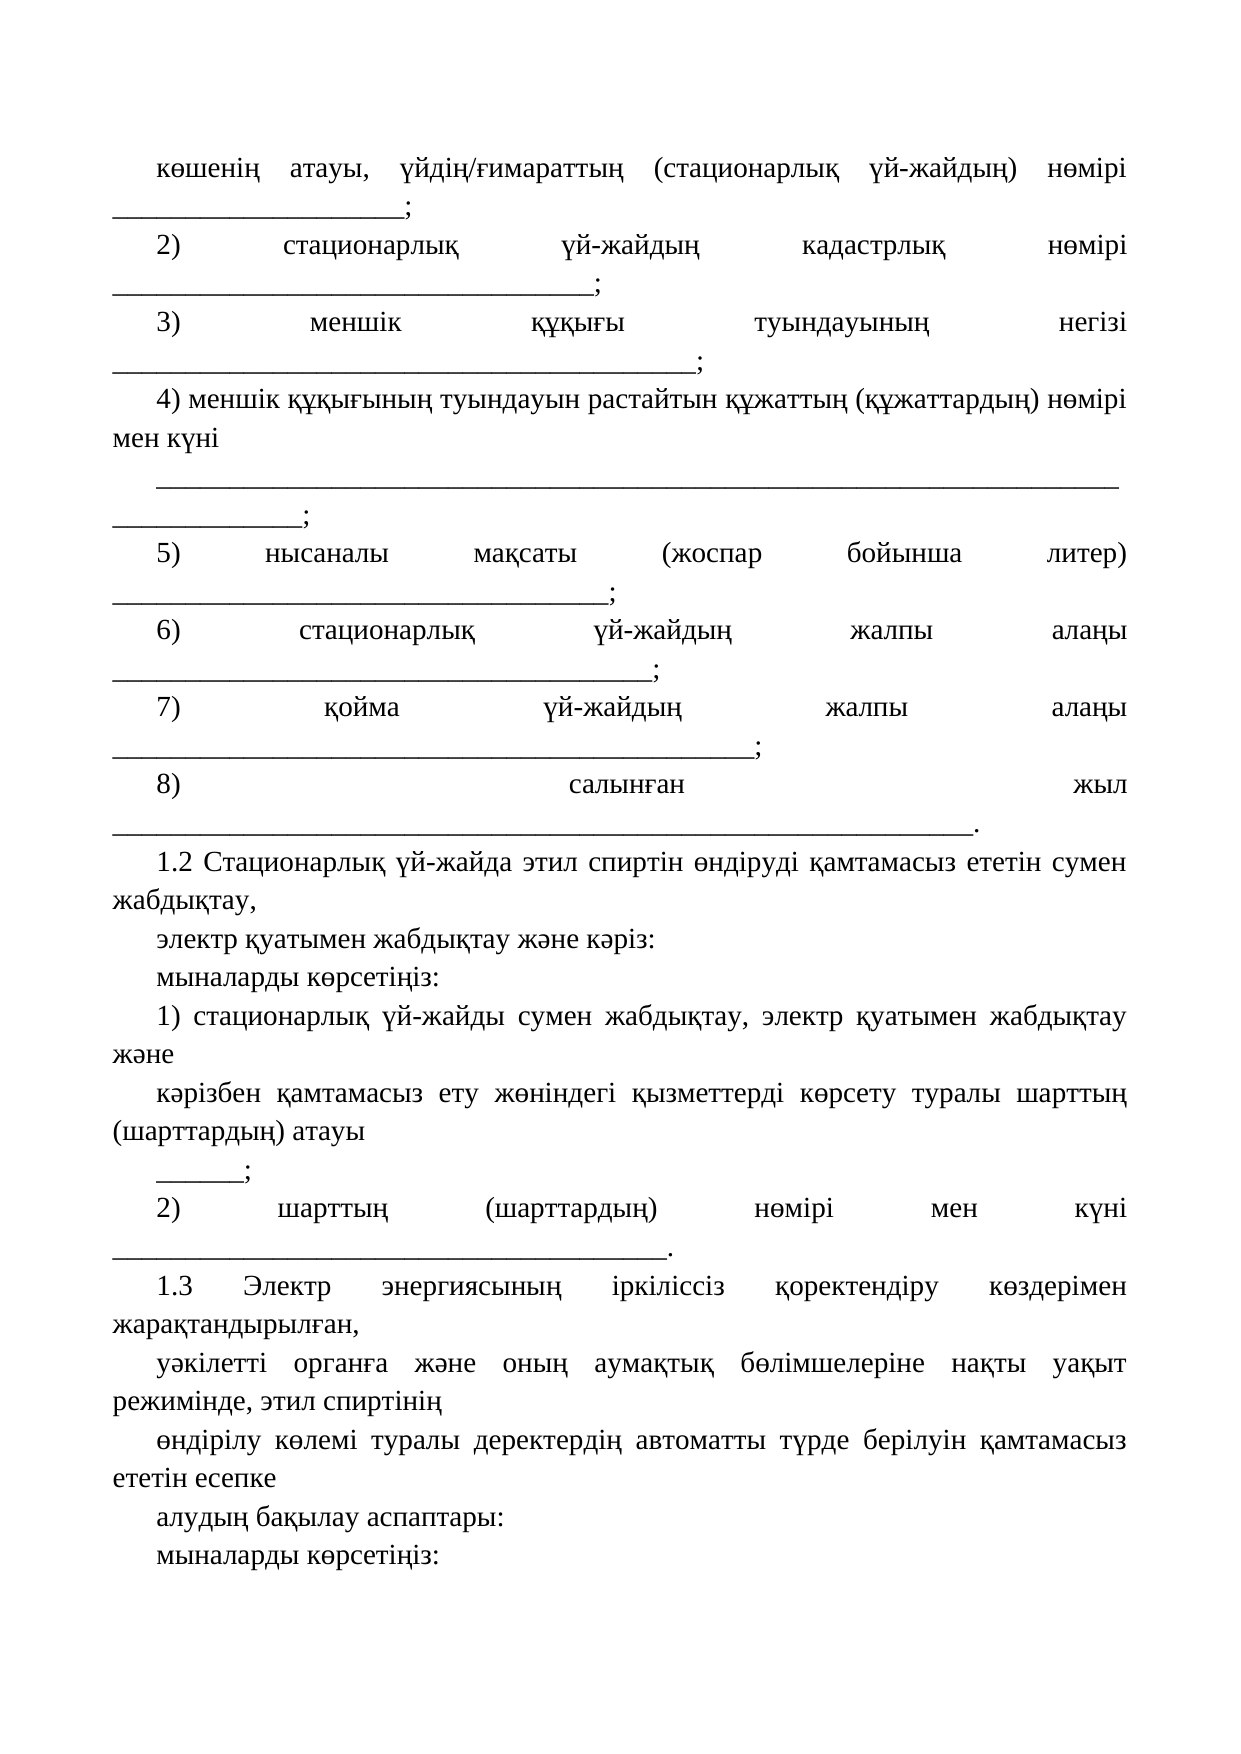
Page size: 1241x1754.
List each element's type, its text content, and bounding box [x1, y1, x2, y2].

text кәрізбен қамтамасыз ету жөніндегі қызметтерді көрсету туралы шарттың (шарттардың) атауы [112, 1075, 1128, 1147]
text ______; [112, 1152, 1128, 1186]
text 4) меншік құқығының туындауын растайтын құжаттың (құжаттардың) нөмірі мен күні [112, 381, 1128, 453]
text 5) нысаналы мақсаты (жоспар бойынша литер) __________________________________; [112, 535, 1128, 607]
text мыналарды көрсетіңіз: [112, 1537, 1128, 1571]
text 6) стационарлық үй-жайдың жалпы алаңы _____________________________________; [112, 612, 1128, 684]
text өндірілу көлемі туралы деректердің автоматты түрде берілуін қамтамасыз ететін есепке [112, 1422, 1128, 1494]
text 1.3 Электр энергиясының іркіліссіз қоректендіру көздерімен жарақтандырылған, [112, 1268, 1128, 1340]
text _______________________________________________________________________________; [112, 458, 1128, 530]
text 2) шарттың (шарттардың) нөмірі мен күні ______________________________________. [112, 1191, 1128, 1263]
text 7) қойма үй-жайдың жалпы алаңы ____________________________________________; [112, 689, 1128, 762]
text мыналарды көрсетіңіз: [112, 959, 1128, 993]
text уәкілетті органға және оның аумақтық бөлімшелеріне нақты уақыт режимінде, этил спиртінің [112, 1345, 1128, 1417]
text 3) меншік құқығы туындауының негізі ________________________________________; [112, 304, 1128, 376]
text 8) салынған жыл ___________________________________________________________. [112, 767, 1128, 839]
text алудың бақылау аспаптары: [112, 1499, 1128, 1532]
text электр қуатымен жабдықтау және кәріз: [112, 921, 1128, 954]
text 2) стационарлық үй-жайдың кадастрлық нөмірі _________________________________; [112, 227, 1128, 299]
text 1.2 Стационарлық үй-жайда этил спиртін өндіруді қамтамасыз ететін сумен жабдықтау, [112, 844, 1128, 916]
text көшенің атауы, үйдің/ғимараттың (стационарлық үй-жайдың) нөмірі ____________________; [112, 150, 1128, 222]
text 1) стационарлық үй-жайды сумен жабдықтау, электр қуатымен жабдықтау және [112, 998, 1128, 1070]
